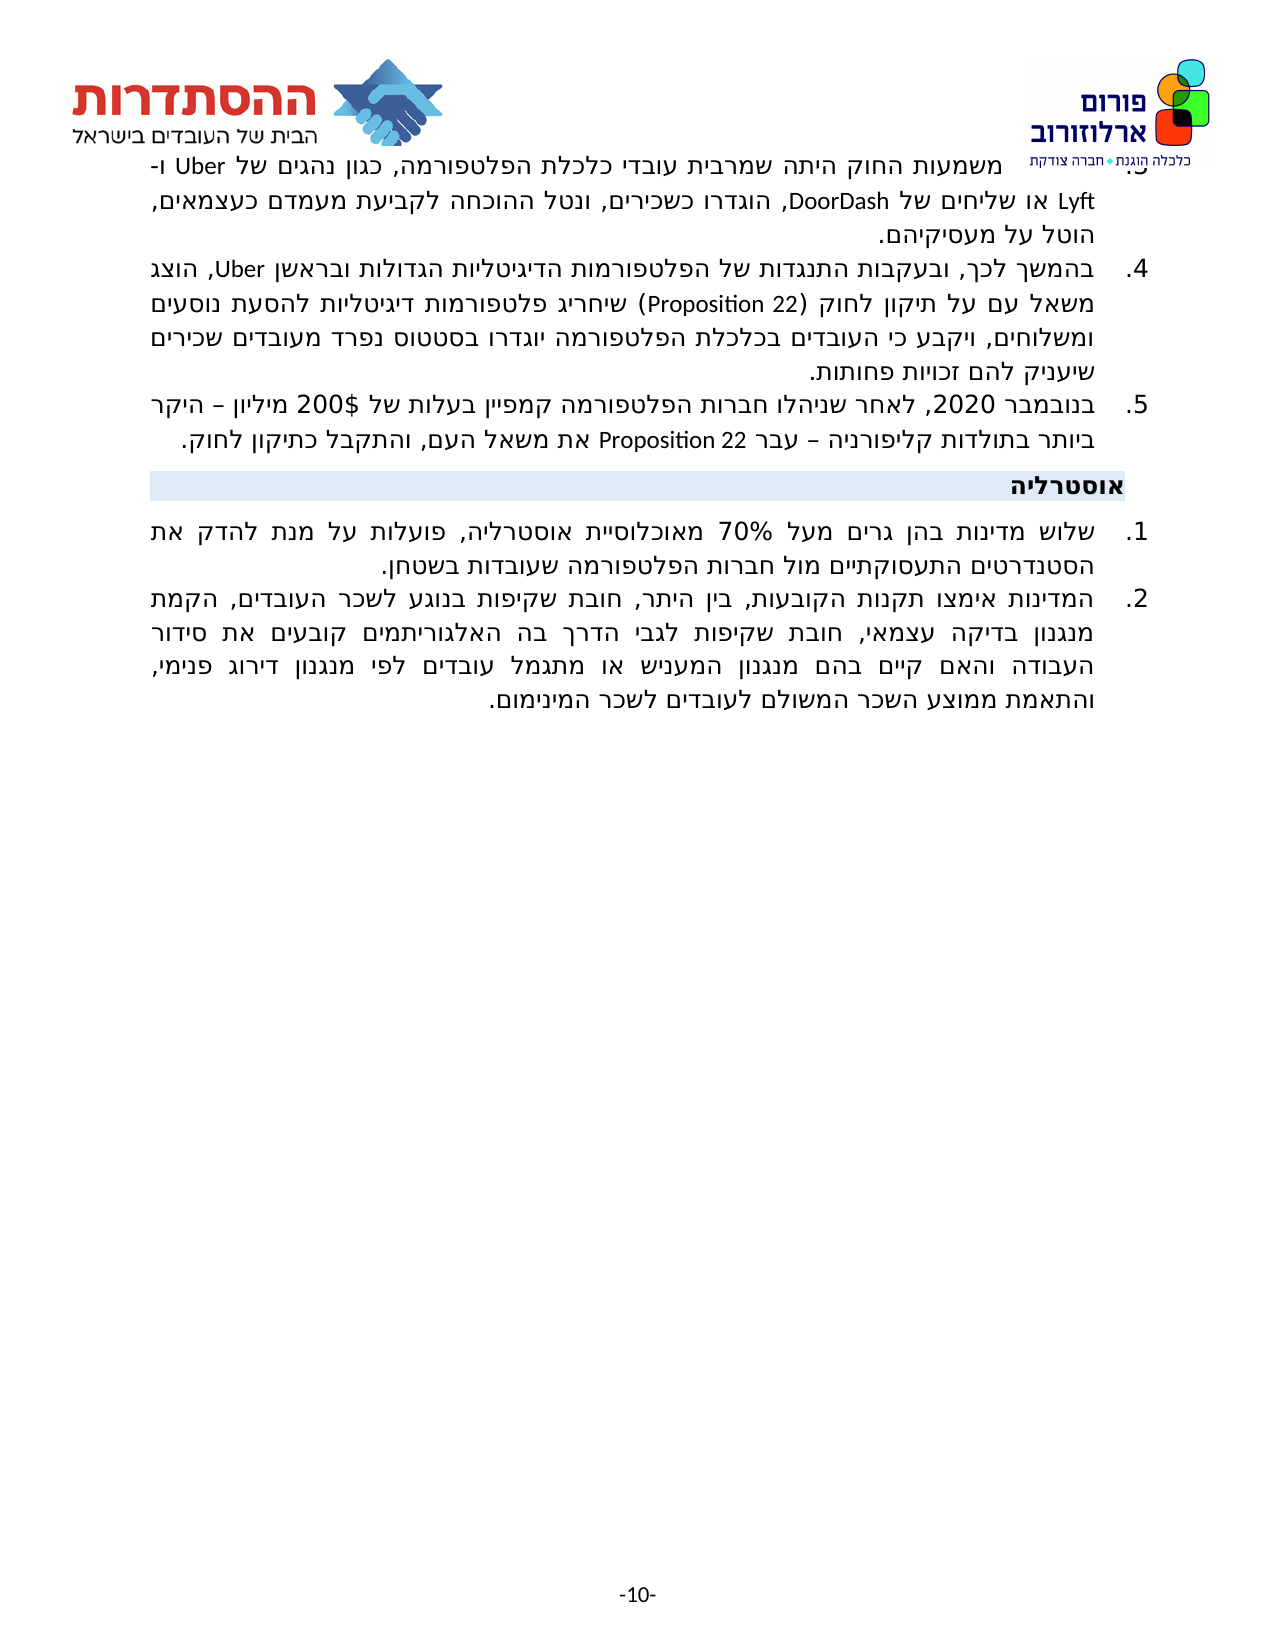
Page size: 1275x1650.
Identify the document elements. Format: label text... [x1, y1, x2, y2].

picture [11, 39, 983, 146]
subtitle אוסטרליה [150, 471, 1125, 501]
list משמעות החוק היתה שמרבית עובדי כלכלת הפלטפורמה, כגון נהגים של Uber ו-Lyft או שליחים של DoorDash, הוגדרו כשכירים, ונטל ההוכחה לקביעת מעמדם כעצמאים, הוטל על מעסיקיהם. [150, 150, 1125, 249]
list בהמשך לכך, ובעקבות התנגדות של הפלטפורמות הדיגיטליות הגדולות ובראשן Uber, הוצג משאל עם על תיקון לחוק (Proposition 22) שיחריג פלטפורמות דיגיטליות להסעת נוסעים ומשלוחים, ויקבע כי העובדים בכלכלת הפלטפורמה יוגדרו בסטטוס נפרד מעובדים שכירים שיעניק להם זכויות פחותות. [150, 253, 1125, 386]
list בנובמבר 2020, לאחר שניהלו חברות הפלטפורמה קמפיין בעלות של 200$ מיליון – היקר ביותר בתולדות קליפורניה – עבר Proposition 22 את משאל העם, והתקבל כתיקון לחוק. [150, 390, 1125, 454]
list המדינות אימצו תקנות הקובעות, בין היתר, חובת שקיפות בנוגע לשכר העובדים, הקמת מנגנון בדיקה עצמאי, חובת שקיפות לגבי הדרך בה האלגוריתמים קובעים את סידור העבודה והאם קיים בהם מנגנון המעניש או מתגמל עובדים לפי מנגנון דירוג פנימי, והתאמת ממוצע השכר המשולם לעובדים לשכר המינימום. [150, 584, 1125, 714]
list שלוש מדינות בהן גרים מעל 70% מאוכלוסיית אוסטרליה, פועלות על מנת להדק את הסטנדרטים התעסוקתיים מול חברות הפלטפורמה שעובדות בשטחן. [150, 517, 1125, 580]
picture [1023, 55, 1214, 168]
